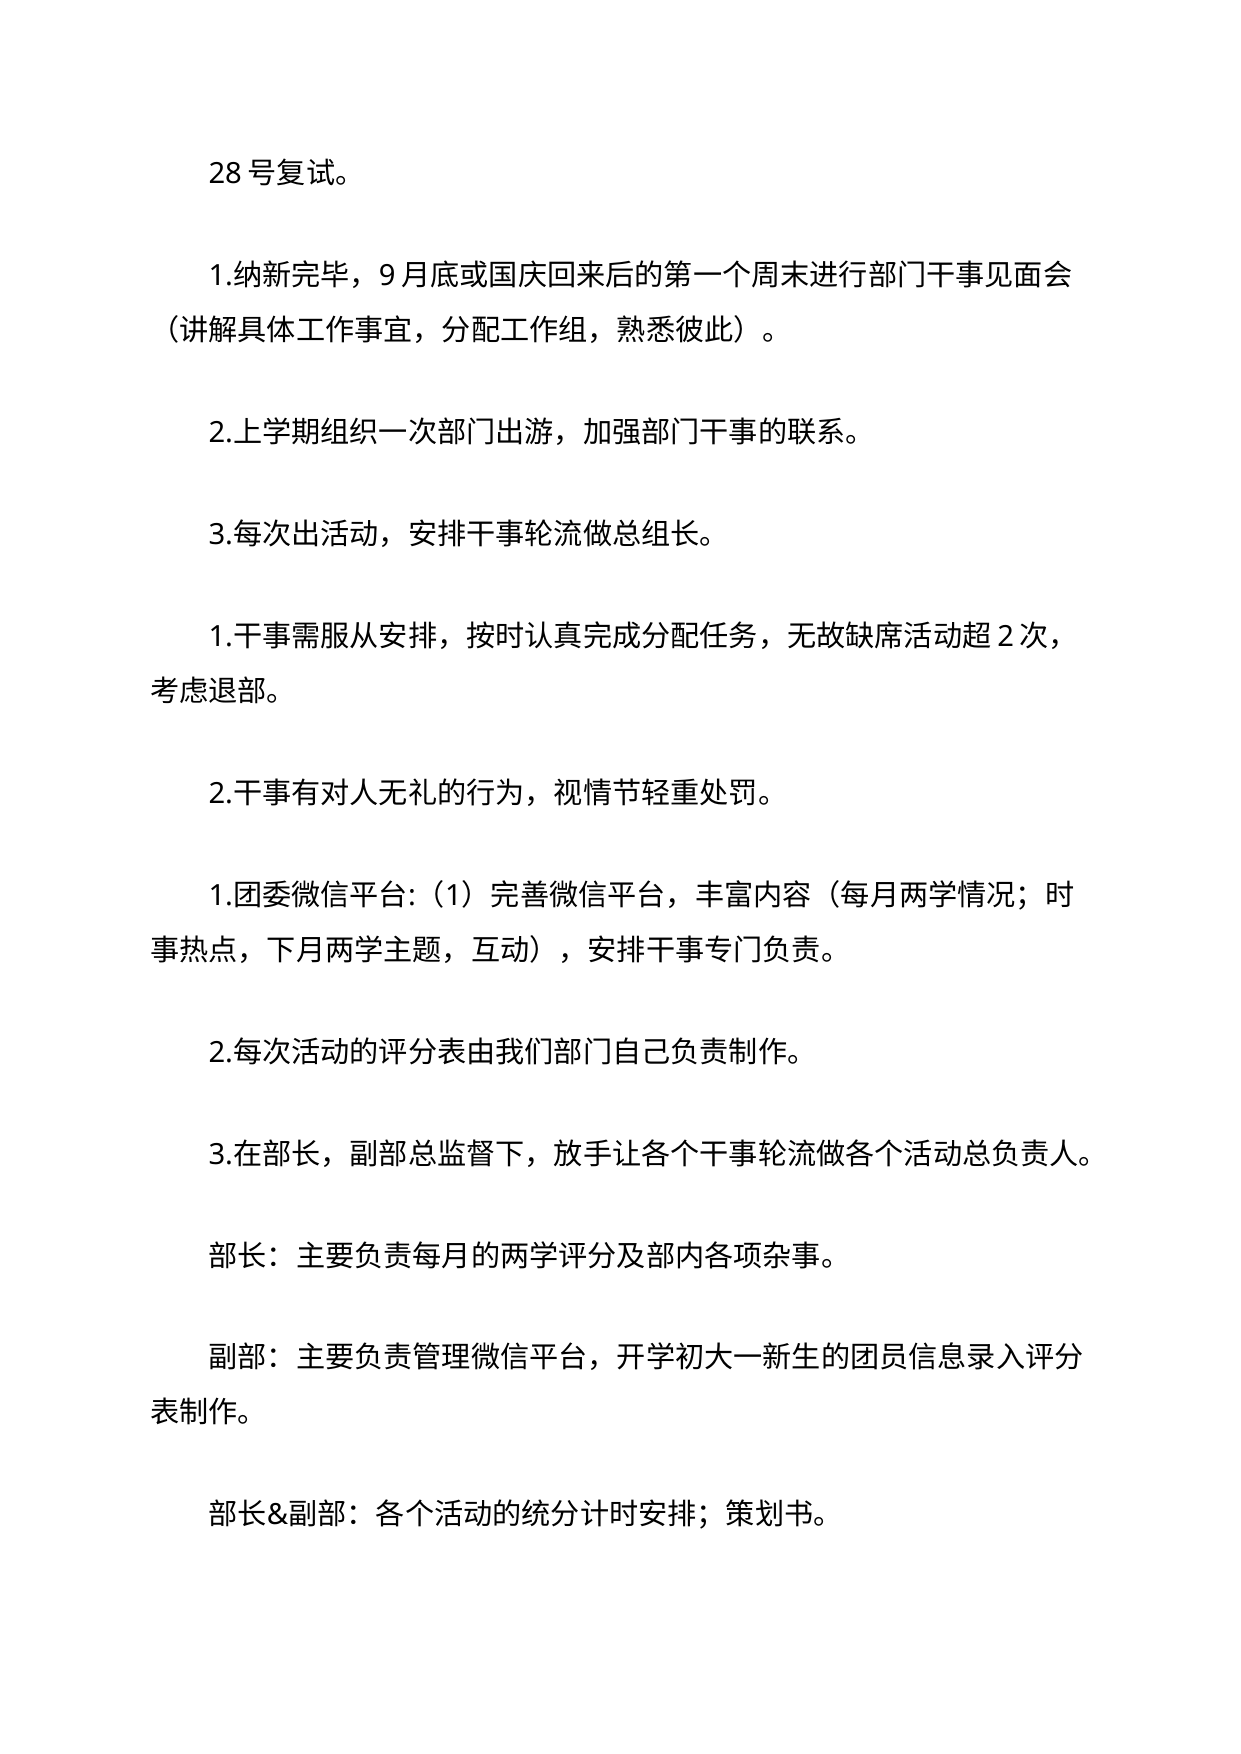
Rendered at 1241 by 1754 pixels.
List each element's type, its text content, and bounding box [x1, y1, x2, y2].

text 1.团委微信平台:（1）完善微信平台，丰富内容（每月两学情况；时事热点，下月两学主题，互动），安排干事专门负责。 [150, 871, 1090, 969]
text 3.每次出活动，安排干事轮流做总组长。 [150, 511, 1090, 553]
text 2.每次活动的评分表由我们部门自己负责制作。 [150, 1028, 1090, 1071]
text 1.干事需服从安排，按时认真完成分配任务，无故缺席活动超2次，考虑退部。 [150, 613, 1090, 710]
text 副部：主要负责管理微信平台，开学初大一新生的团员信息录入评分表制作。 [150, 1334, 1090, 1431]
text 3.在部长，副部总监督下，放手让各个干事轮流做各个活动总负责人。 [150, 1130, 1090, 1173]
text 28号复试。 [150, 150, 1090, 192]
text 部长：主要负责每月的两学评分及部内各项杂事。 [150, 1232, 1090, 1274]
text 部长&副部：各个活动的统分计时安排；策划书。 [150, 1491, 1090, 1533]
text 2.上学期组织一次部门出游，加强部门干事的联系。 [150, 409, 1090, 451]
text 2.干事有对人无礼的行为，视情节轻重处罚。 [150, 769, 1090, 812]
text 1.纳新完毕，9月底或国庆回来后的第一个周末进行部门干事见面会（讲解具体工作事宜，分配工作组，熟悉彼此）。 [150, 252, 1090, 349]
